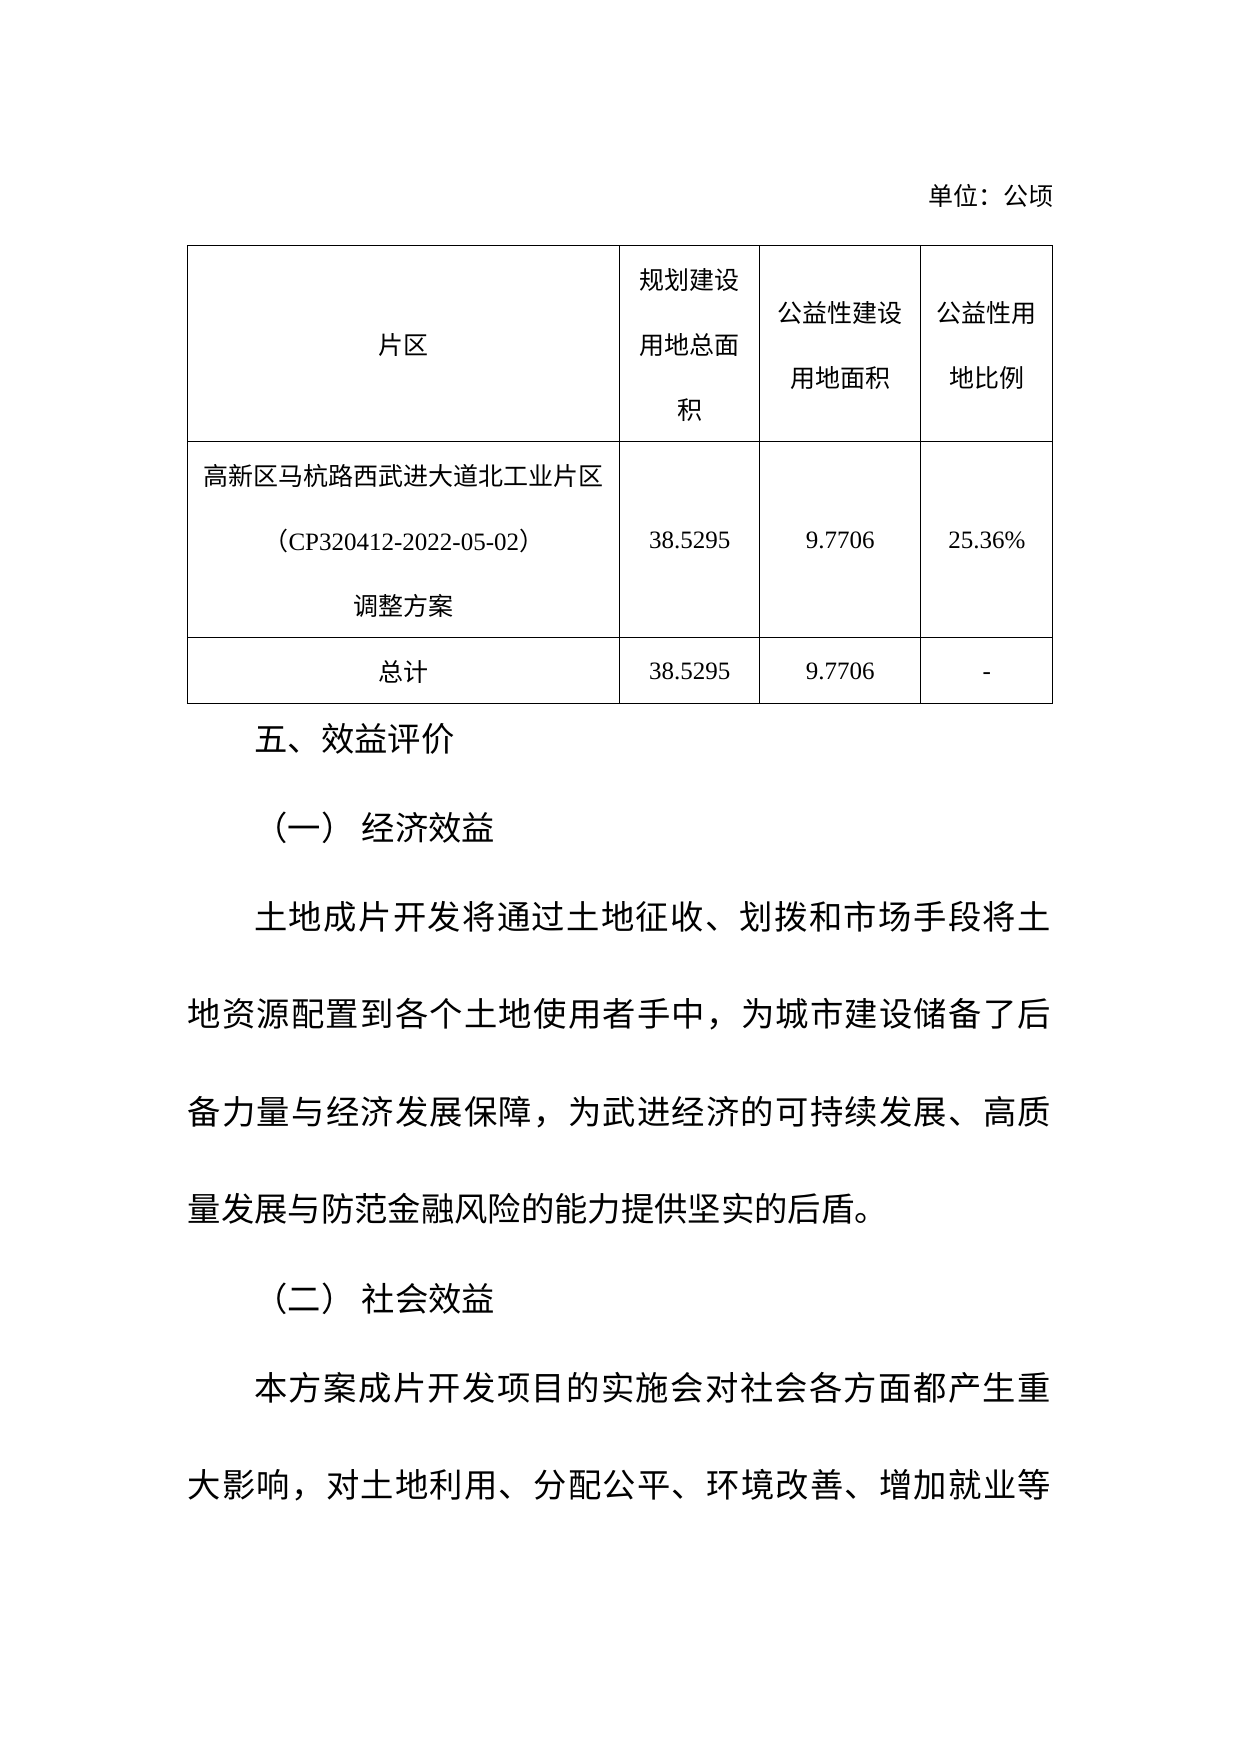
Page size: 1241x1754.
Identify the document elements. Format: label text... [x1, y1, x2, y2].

table_cell 9.7706 [760, 638, 920, 703]
table_cell 25.36% [921, 442, 1052, 637]
table_cell 高新区马杭路西武进大道北工业片区（CP320412-2022-05-02） 调整方案 [188, 442, 619, 637]
table_header 规划建设用地总面积 [620, 246, 759, 441]
table_cell 总计 [188, 638, 619, 703]
text （二） 社会效益 [187, 1264, 1053, 1329]
table_header 公益性用地比例 [921, 246, 1052, 441]
table_cell 38.5295 [620, 638, 759, 703]
text 五、效益评价 [187, 704, 1053, 769]
text （一） 经济效益 [187, 793, 1053, 858]
table_cell - [921, 638, 1052, 703]
table_cell 9.7706 [760, 442, 920, 637]
text 单位：公顷 [187, 162, 1053, 227]
text 土地成片开发将通过土地征收、划拨和市场手段将土地资源配置到各个土地使用者手中，为城市建设储备了后备力量与经济发展保障，为武进经济的可持续发展、高质量发展与防范金融风险的能力提供坚实的后盾。 [187, 882, 1053, 1240]
table_header 公益性建设用地面积 [760, 246, 920, 441]
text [187, 1353, 1053, 1516]
table_header 片区 [188, 246, 619, 441]
table_cell 38.5295 [620, 442, 759, 637]
